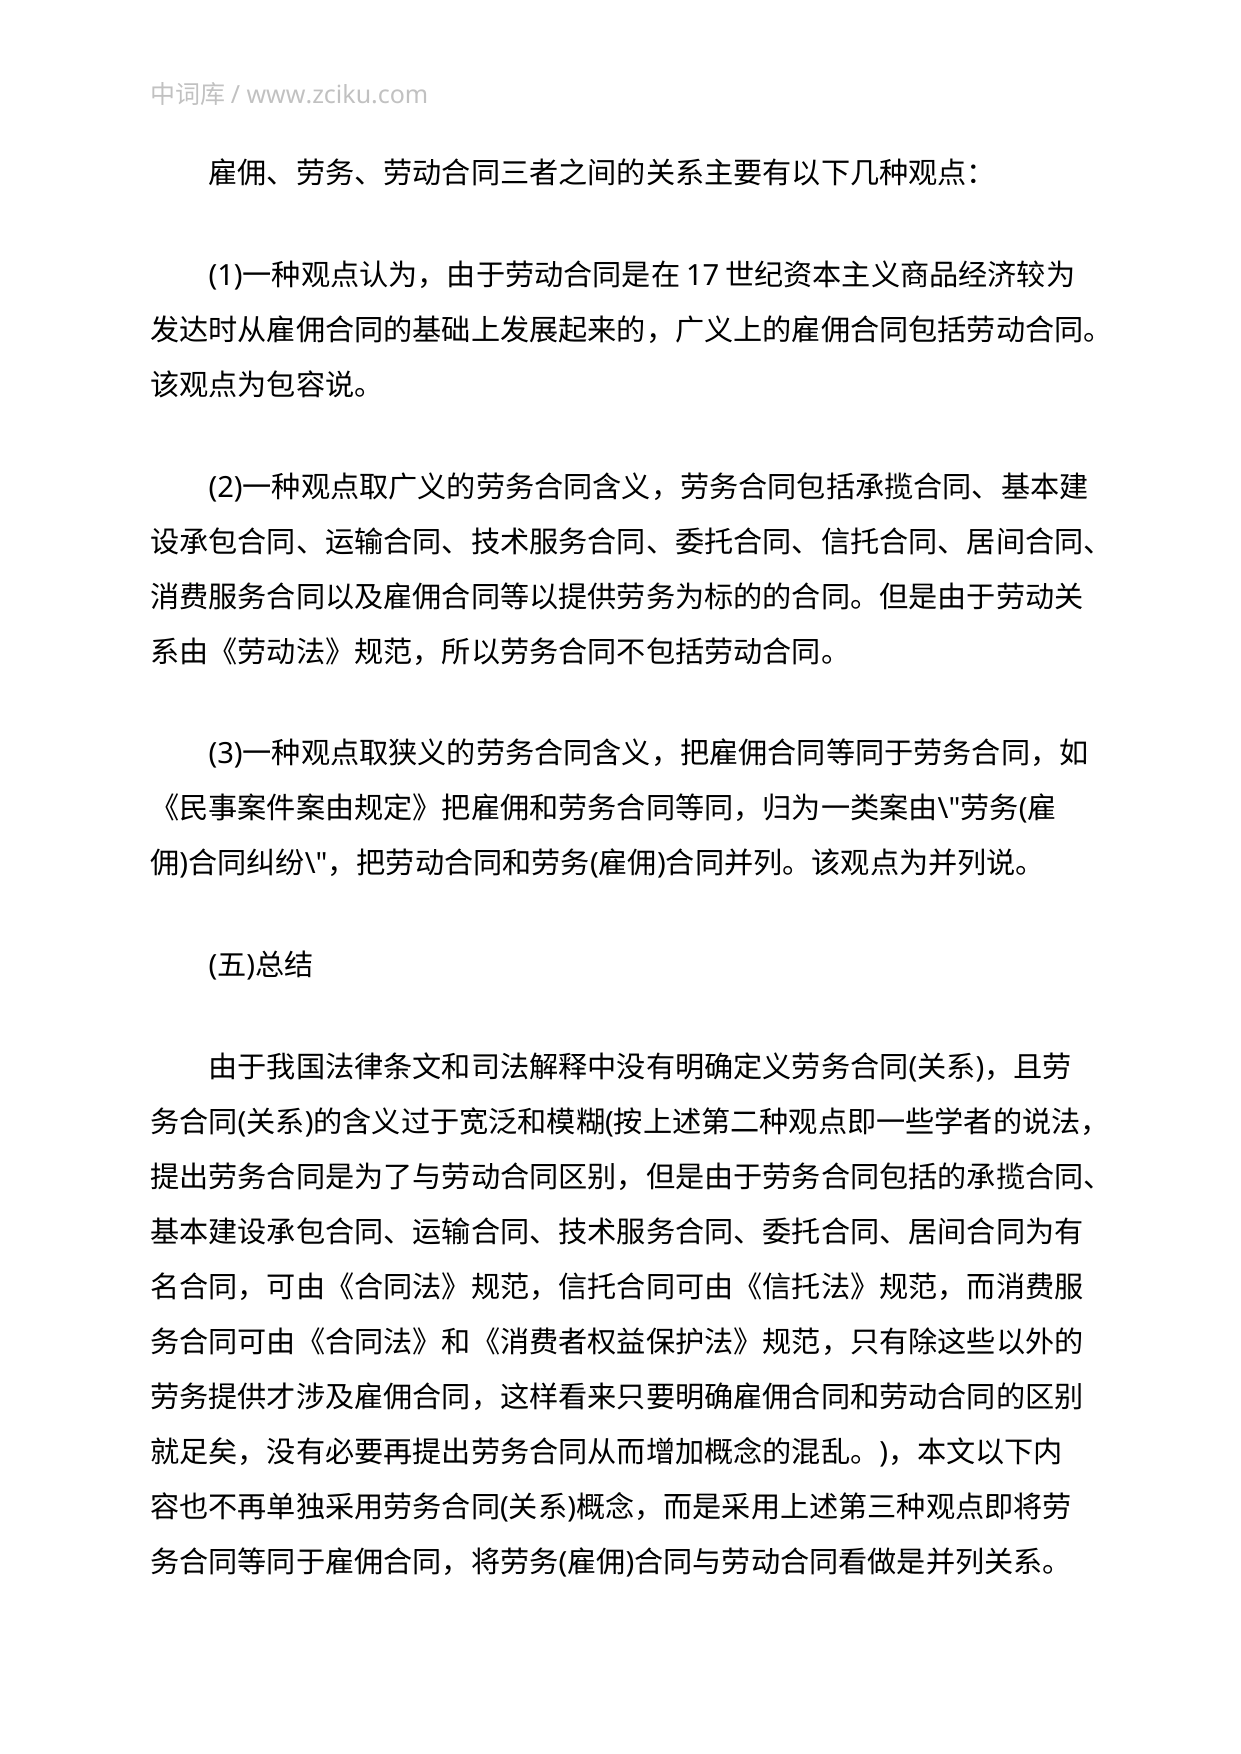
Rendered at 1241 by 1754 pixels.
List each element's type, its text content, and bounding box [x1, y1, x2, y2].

text (2)一种观点取广义的劳务合同含义，劳务合同包括承揽合同、基本建设承包合同、运输合同、技术服务合同、委托合同、信托合同、居间合同、消费服务合同以及雇佣合同等以提供劳务为标的的合同。但是由于劳动关系由《劳动法》规范，所以劳务合同不包括劳动合同。 [150, 463, 1090, 671]
text (1)一种观点认为，由于劳动合同是在17世纪资本主义商品经济较为发达时从雇佣合同的基础上发展起来的，广义上的雇佣合同包括劳动合同。该观点为包容说。 [150, 252, 1090, 404]
text 雇佣、劳务、劳动合同三者之间的关系主要有以下几种观点： [150, 150, 1090, 192]
text 由于我国法律条文和司法解释中没有明确定义劳务合同(关系)，且劳务合同(关系)的含义过于宽泛和模糊(按上述第二种观点即一些学者的说法，提出劳务合同是为了与劳动合同区别，但是由于劳务合同包括的承揽合同、基本建设承包合同、运输合同、技术服务合同、委托合同、居间合同为有名合同，可由《合同法》规范，信托合同可由《信托法》规范，而消费服务合同可由《合同法》和《消费者权益保护法》规范，只有除这些以外的劳务提供才涉及雇佣合同，这样看来只要明确雇佣合同和劳动合同的区别就足矣，没有必要再提出劳务合同从而增加概念的混乱。)，本文以下内容也不再单独采用劳务合同(关系)概念，而是采用上述第三种观点即将劳务合同等同于雇佣合同，将劳务(雇佣)合同与劳动合同看做是并列关系。 [150, 1044, 1090, 1581]
text (3)一种观点取狭义的劳务合同含义，把雇佣合同等同于劳务合同，如《民事案件案由规定》把雇佣和劳务合同等同，归为一类案由\"劳务(雇佣)合同纠纷\"，把劳动合同和劳务(雇佣)合同并列。该观点为并列说。 [150, 730, 1090, 882]
text (五)总结 [150, 942, 1090, 984]
